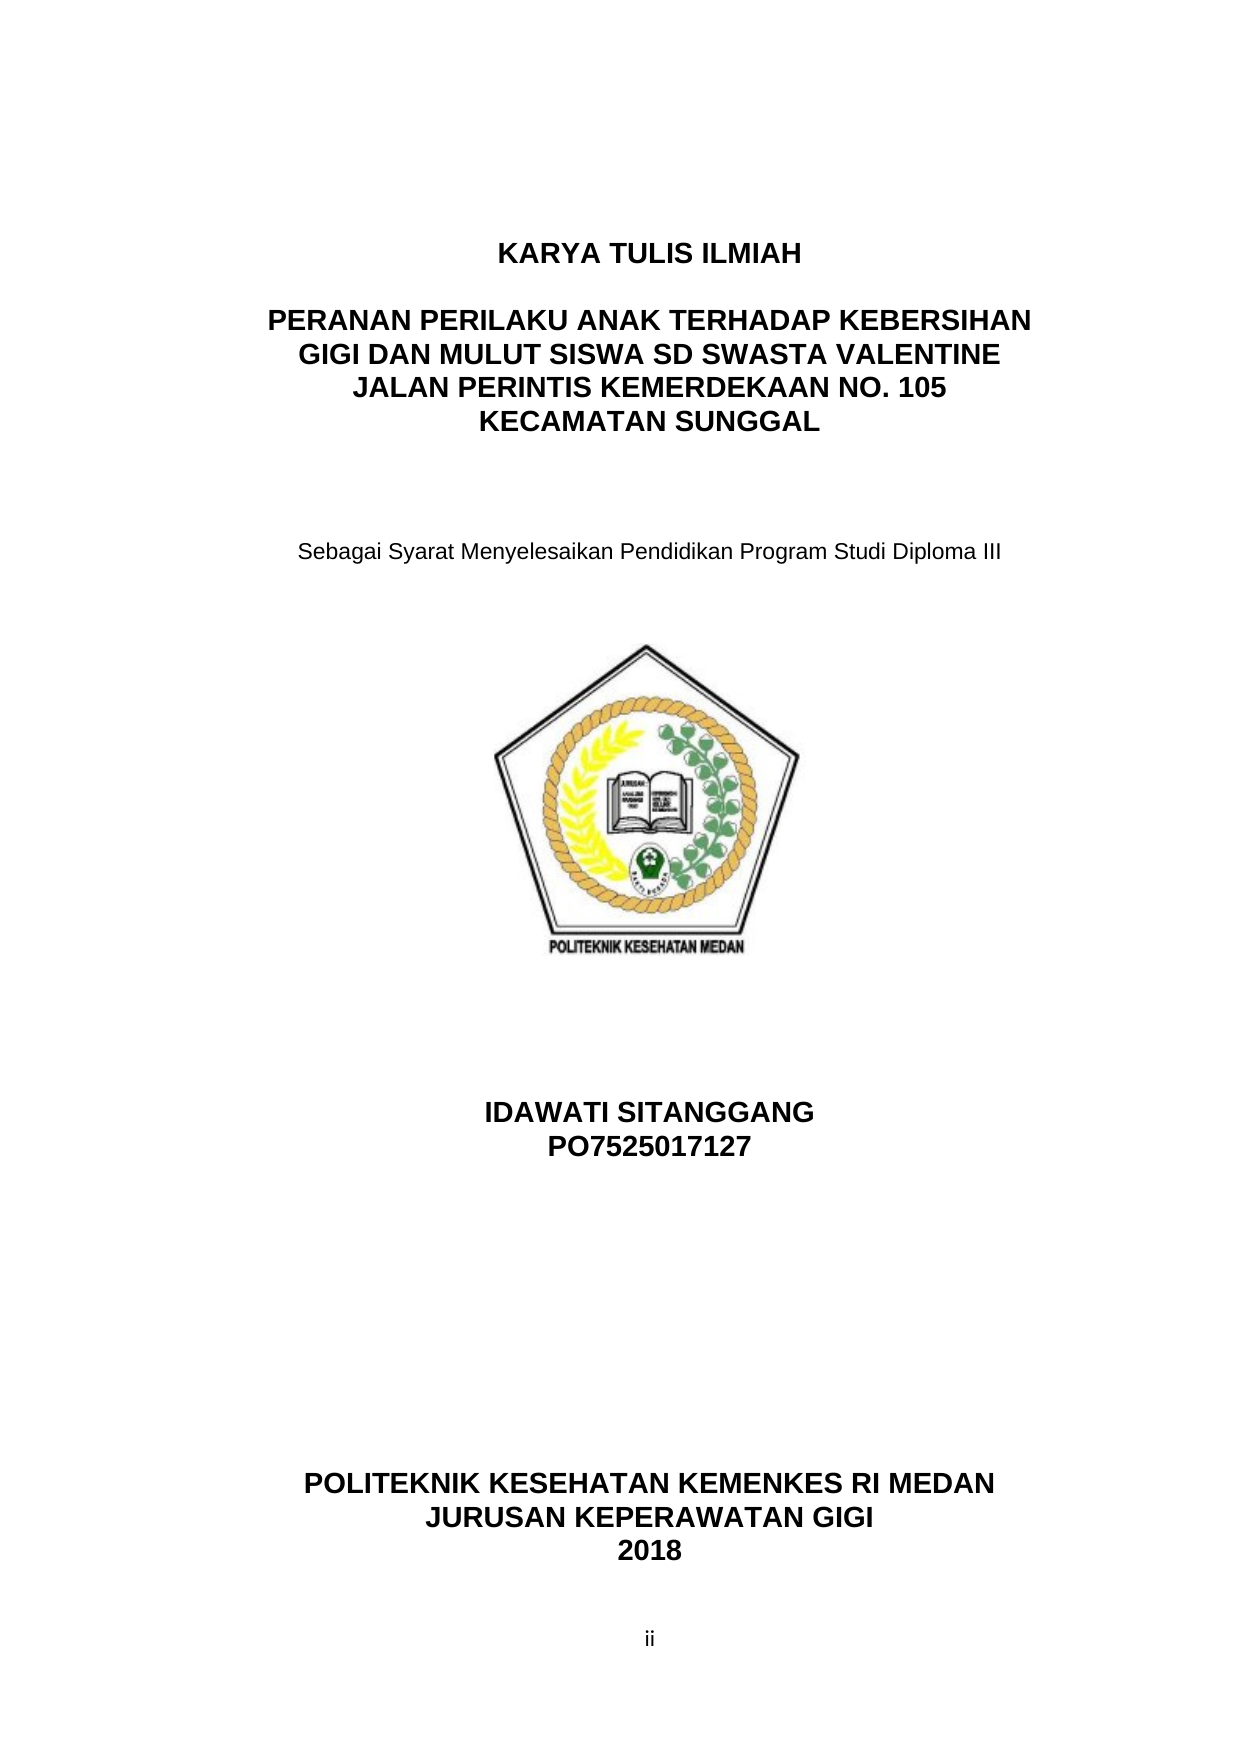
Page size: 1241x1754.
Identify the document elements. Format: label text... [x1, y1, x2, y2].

text GIGI DAN MULUT SISWA SD SWASTA VALENTINE [236, 337, 1063, 370]
picture [493, 643, 806, 956]
text IDAWATI SITANGGANG [236, 1095, 1063, 1128]
text JURUSAN KEPERAWATAN GIGI [236, 1500, 1063, 1533]
text PERANAN PERILAKU ANAK TERHADAP KEBERSIHAN [236, 303, 1063, 337]
text KECAMATAN SUNGGAL [236, 404, 1063, 437]
text 2018 [236, 1533, 1063, 1567]
text POLITEKNIK KESEHATAN KEMENKES RI MEDAN [236, 1466, 1063, 1500]
text PO7525017127 [236, 1128, 1063, 1162]
text Sebagai Syarat Menyelesaikan Pendidikan Program Studi Diploma III [236, 538, 1063, 564]
text JALAN PERINTIS KEMERDEKAAN NO. 105 [236, 370, 1063, 404]
text KARYA TULIS ILMIAH [236, 236, 1063, 270]
